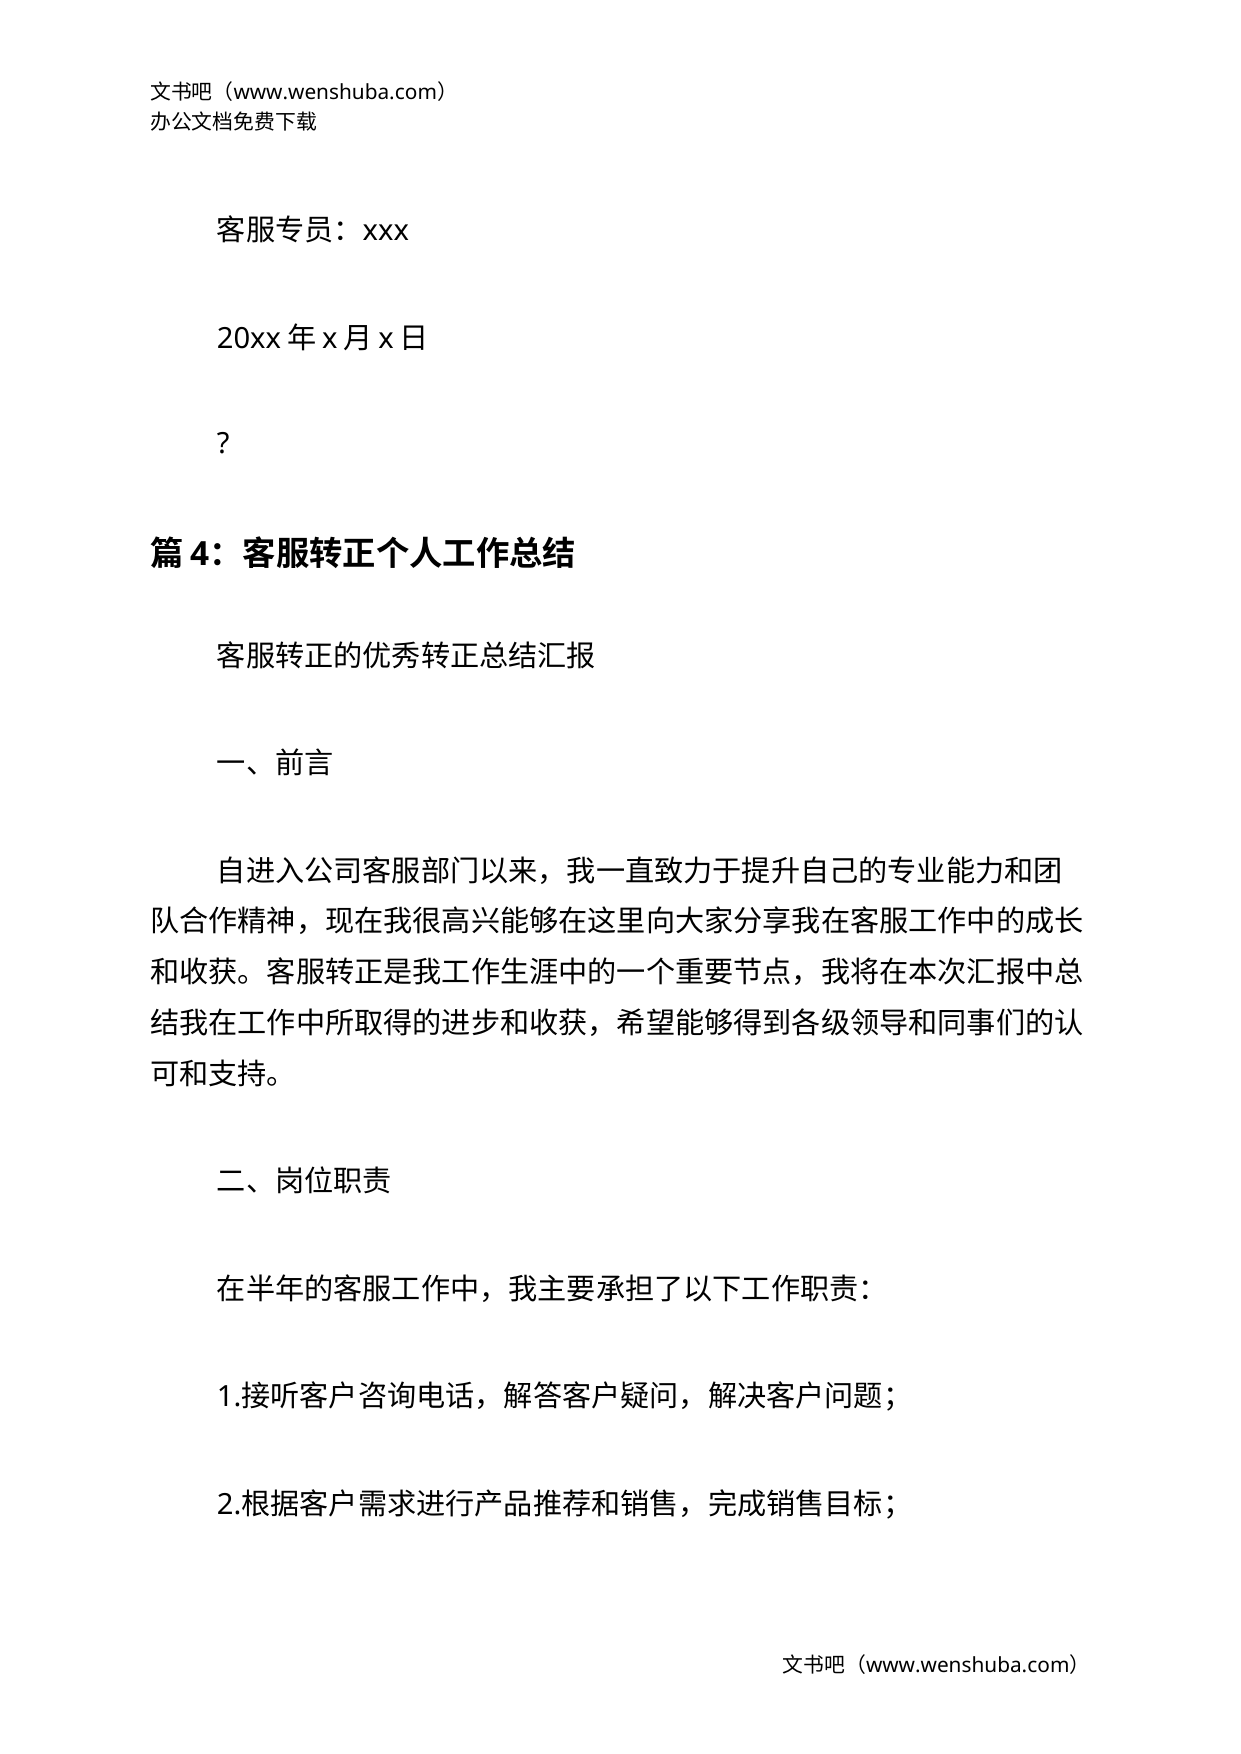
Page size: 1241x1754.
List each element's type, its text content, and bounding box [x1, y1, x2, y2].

text 2.根据客户需求进行产品推荐和销售，完成销售目标； [150, 1481, 1090, 1523]
text 客服专员：xxx [150, 207, 1090, 249]
text ? [150, 422, 1090, 462]
text 自进入公司客服部门以来，我一直致力于提升自己的专业能力和团队合作精神，现在我很高兴能够在这里向大家分享我在客服工作中的成长和收获。客服转正是我工作生涯中的一个重要节点，我将在本次汇报中总结我在工作中所取得的进步和收获，希望能够得到各级领导和同事们的认可和支持。 [150, 847, 1090, 1092]
text 一、前言 [150, 740, 1090, 782]
text 客服转正的优秀转正总结汇报 [150, 632, 1090, 674]
text 二、岗位职责 [150, 1158, 1090, 1200]
text 在半年的客服工作中，我主要承担了以下工作职责： [150, 1265, 1090, 1308]
text 20xx年x月x日 [150, 314, 1090, 357]
text 1.接听客户咨询电话，解答客户疑问，解决客户问题； [150, 1373, 1090, 1415]
text 篇4：客服转正个人工作总结 [150, 527, 1090, 575]
